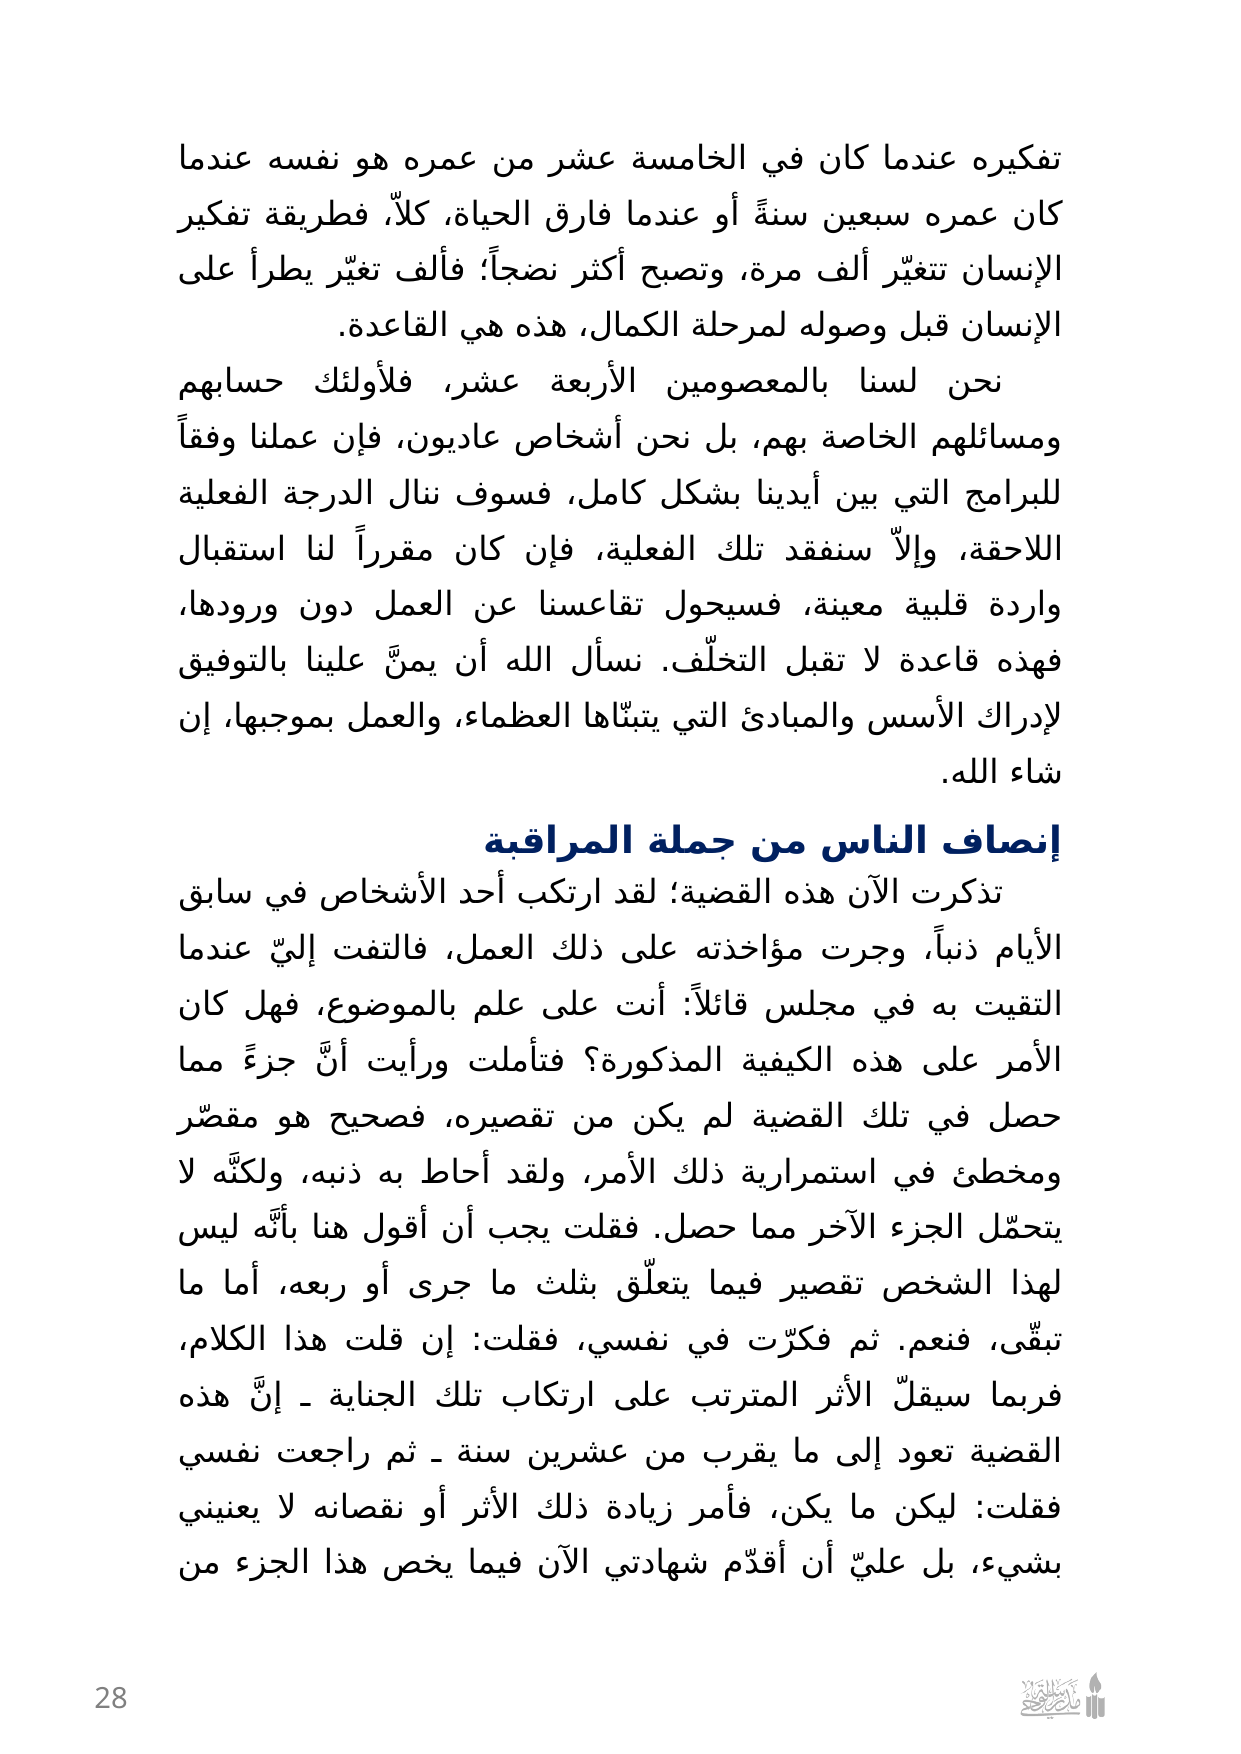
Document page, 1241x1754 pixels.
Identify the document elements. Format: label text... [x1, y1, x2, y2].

text نحن لسنا بالمعصومين الأربعة عشر، فلأولئك حسابهم ومسائلهم الخاصة بهم، بل نحن أشخاص عاديون، فإن عملنا وفقاً للبرامج التي بين أيدينا بشكل كامل، فسوف ننال الدرجة الفعلية اللاحقة، وإلاّ سنفقد تلك الفعلية، فإن كان مقرراً لنا استقبال واردة قلبية معينة، فسيحول تقاعسنا عن العمل دون ورودها، فهذه قاعدة لا تقبل التخلّف. نسأل الله أن يمنَّ علينا بالتوفيق لإدراك الأسس والمبادئ التي يتبنّاها العظماء، والعمل بموجبها، إن شاء الله. [177, 359, 1063, 806]
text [177, 136, 1063, 359]
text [177, 871, 1063, 1596]
picture [1020, 1672, 1105, 1719]
title إنصاف الناس من جملة المراقبة [177, 818, 1063, 862]
